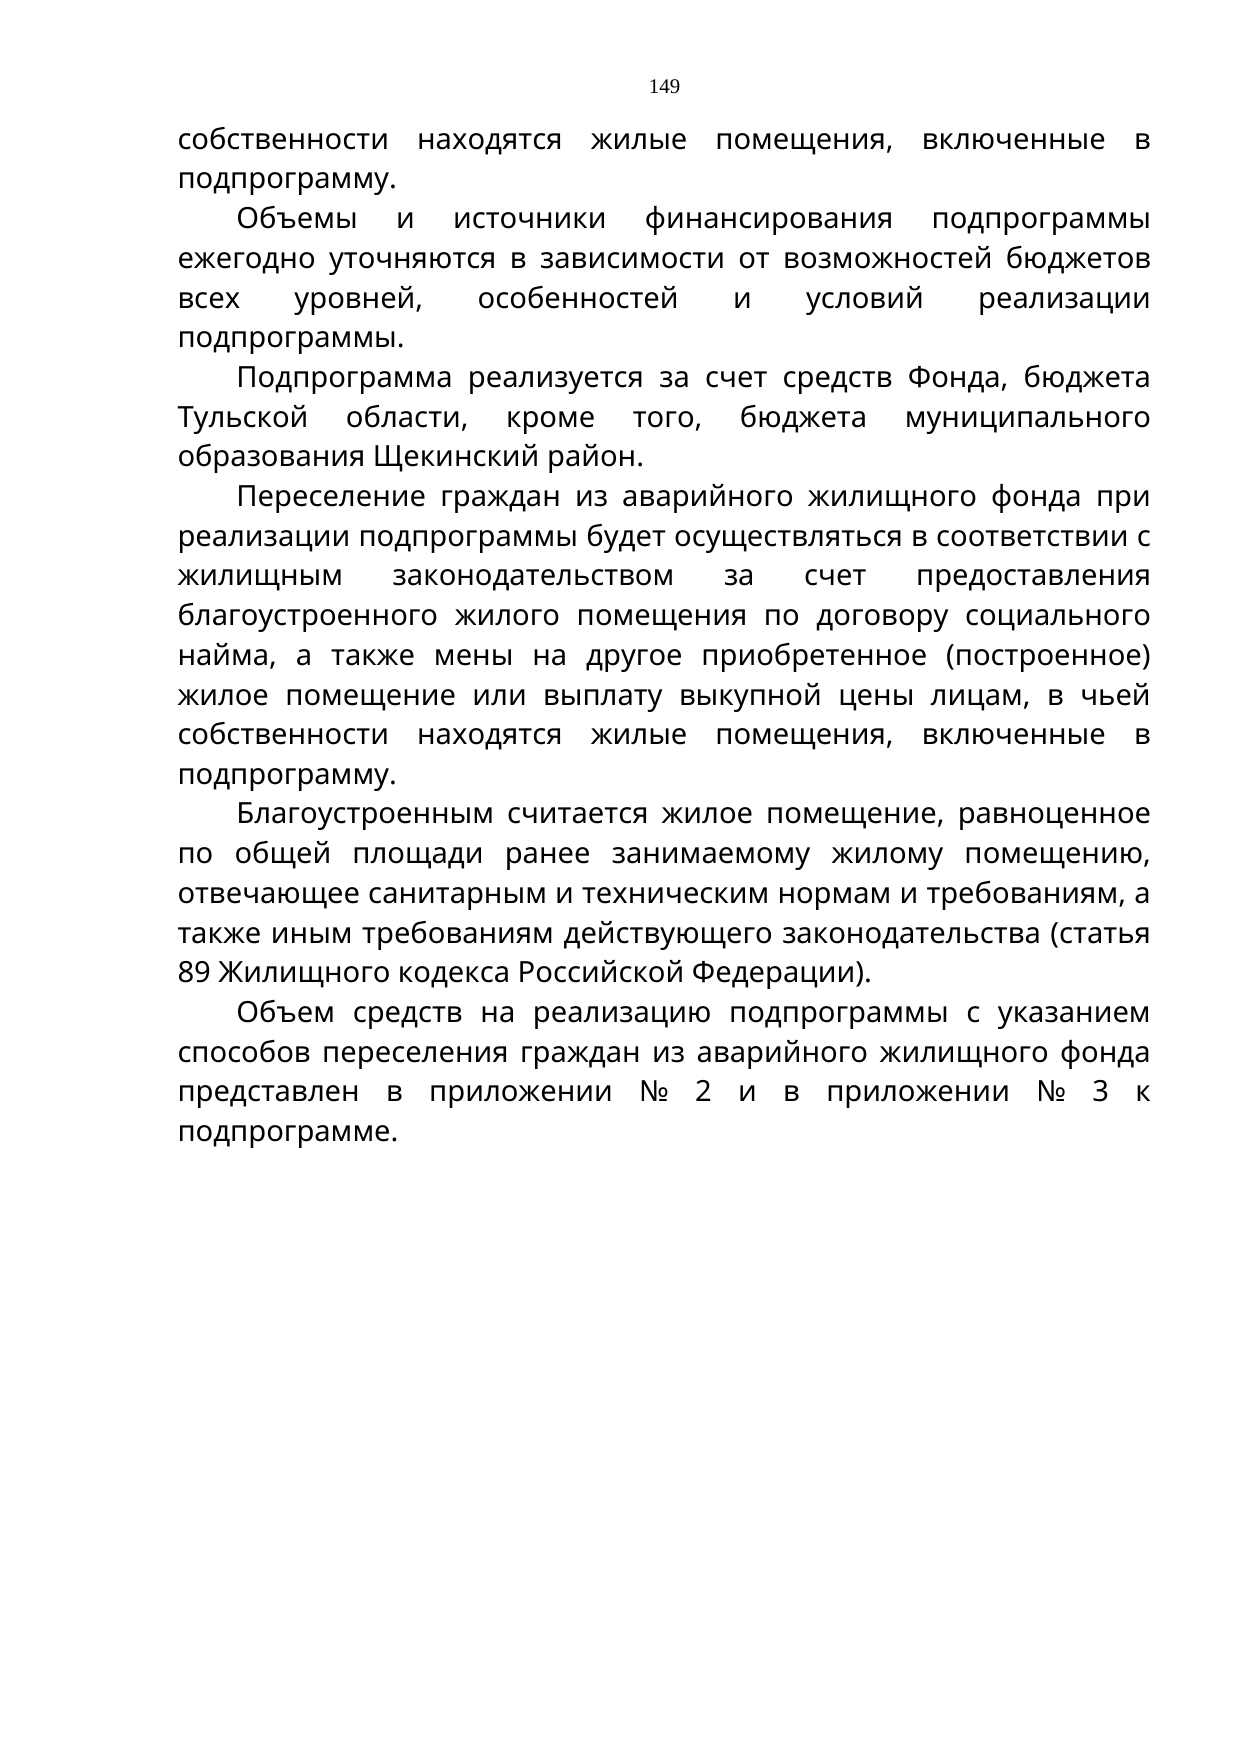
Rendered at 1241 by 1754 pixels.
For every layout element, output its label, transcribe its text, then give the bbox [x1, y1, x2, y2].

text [177, 118, 1152, 197]
text Объем средств на реализацию подпрограммы с указанием способов переселения граждан из аварийного жилищного фонда представлен в приложении № 2 и в приложении № 3 к подпрограмме. [177, 991, 1152, 1150]
text Благоустроенным считается жилое помещение, равноценное по общей площади ранее занимаемому жилому помещению, отвечающее санитарным и техническим нормам и требованиям, а также иным требованиям действующего законодательства (статья 89 Жилищного кодекса Российской Федерации). [177, 793, 1152, 991]
text Объемы и источники финансирования подпрограммы ежегодно уточняются в зависимости от возможностей бюджетов всех уровней, особенностей и условий реализации подпрограммы. [177, 197, 1152, 356]
text Переселение граждан из аварийного жилищного фонда при реализации подпрограммы будет осуществляться в соответствии с жилищным законодательством за счет предоставления благоустроенного жилого помещения по договору социального найма, а также мены на другое приобретенное (построенное) жилое помещение или выплату выкупной цены лицам, в чьей собственности находятся жилые помещения, включенные в подпрограмму. [177, 475, 1152, 793]
text Подпрограмма реализуется за счет средств Фонда, бюджета Тульской области, кроме того, бюджета муниципального образования Щекинский район. [177, 356, 1152, 475]
